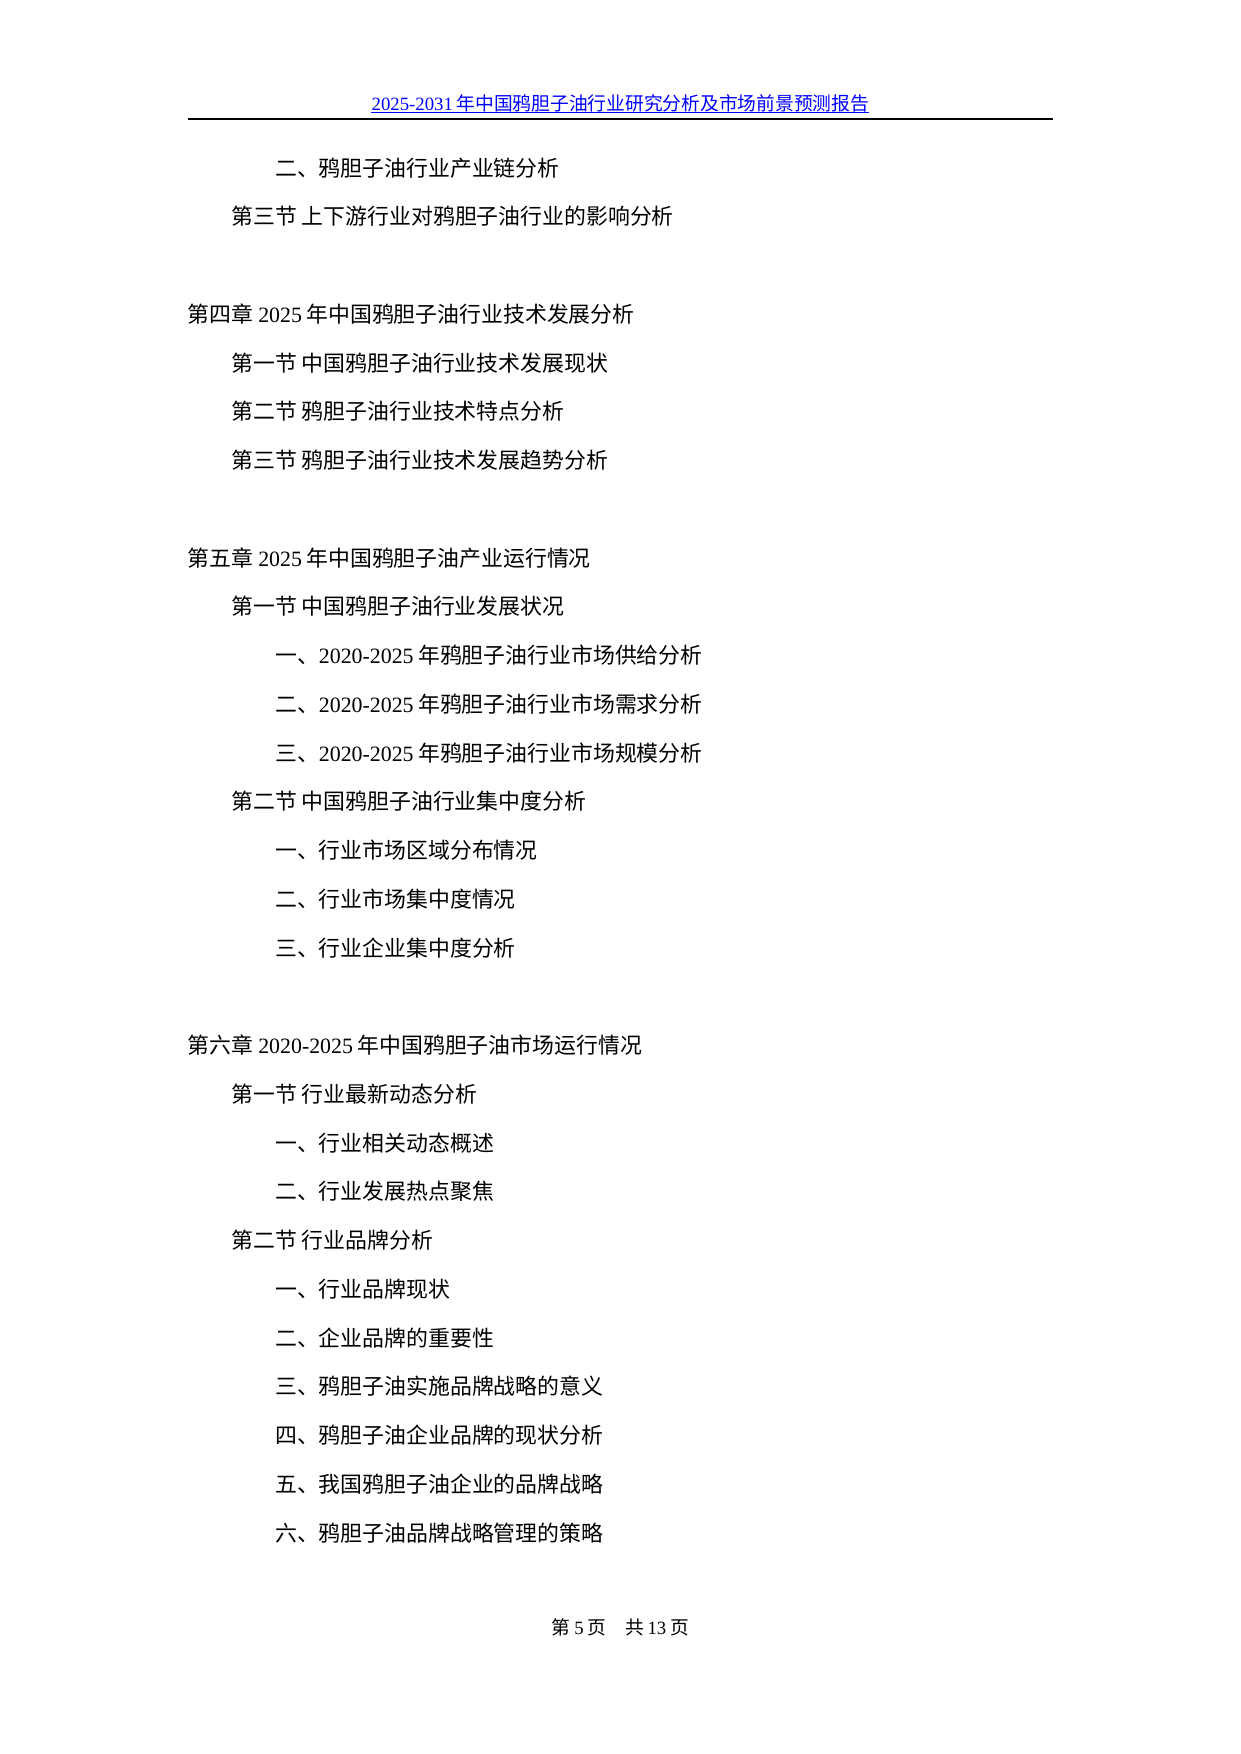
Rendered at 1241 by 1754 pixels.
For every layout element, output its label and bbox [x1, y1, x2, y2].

text [187, 150, 1053, 1548]
